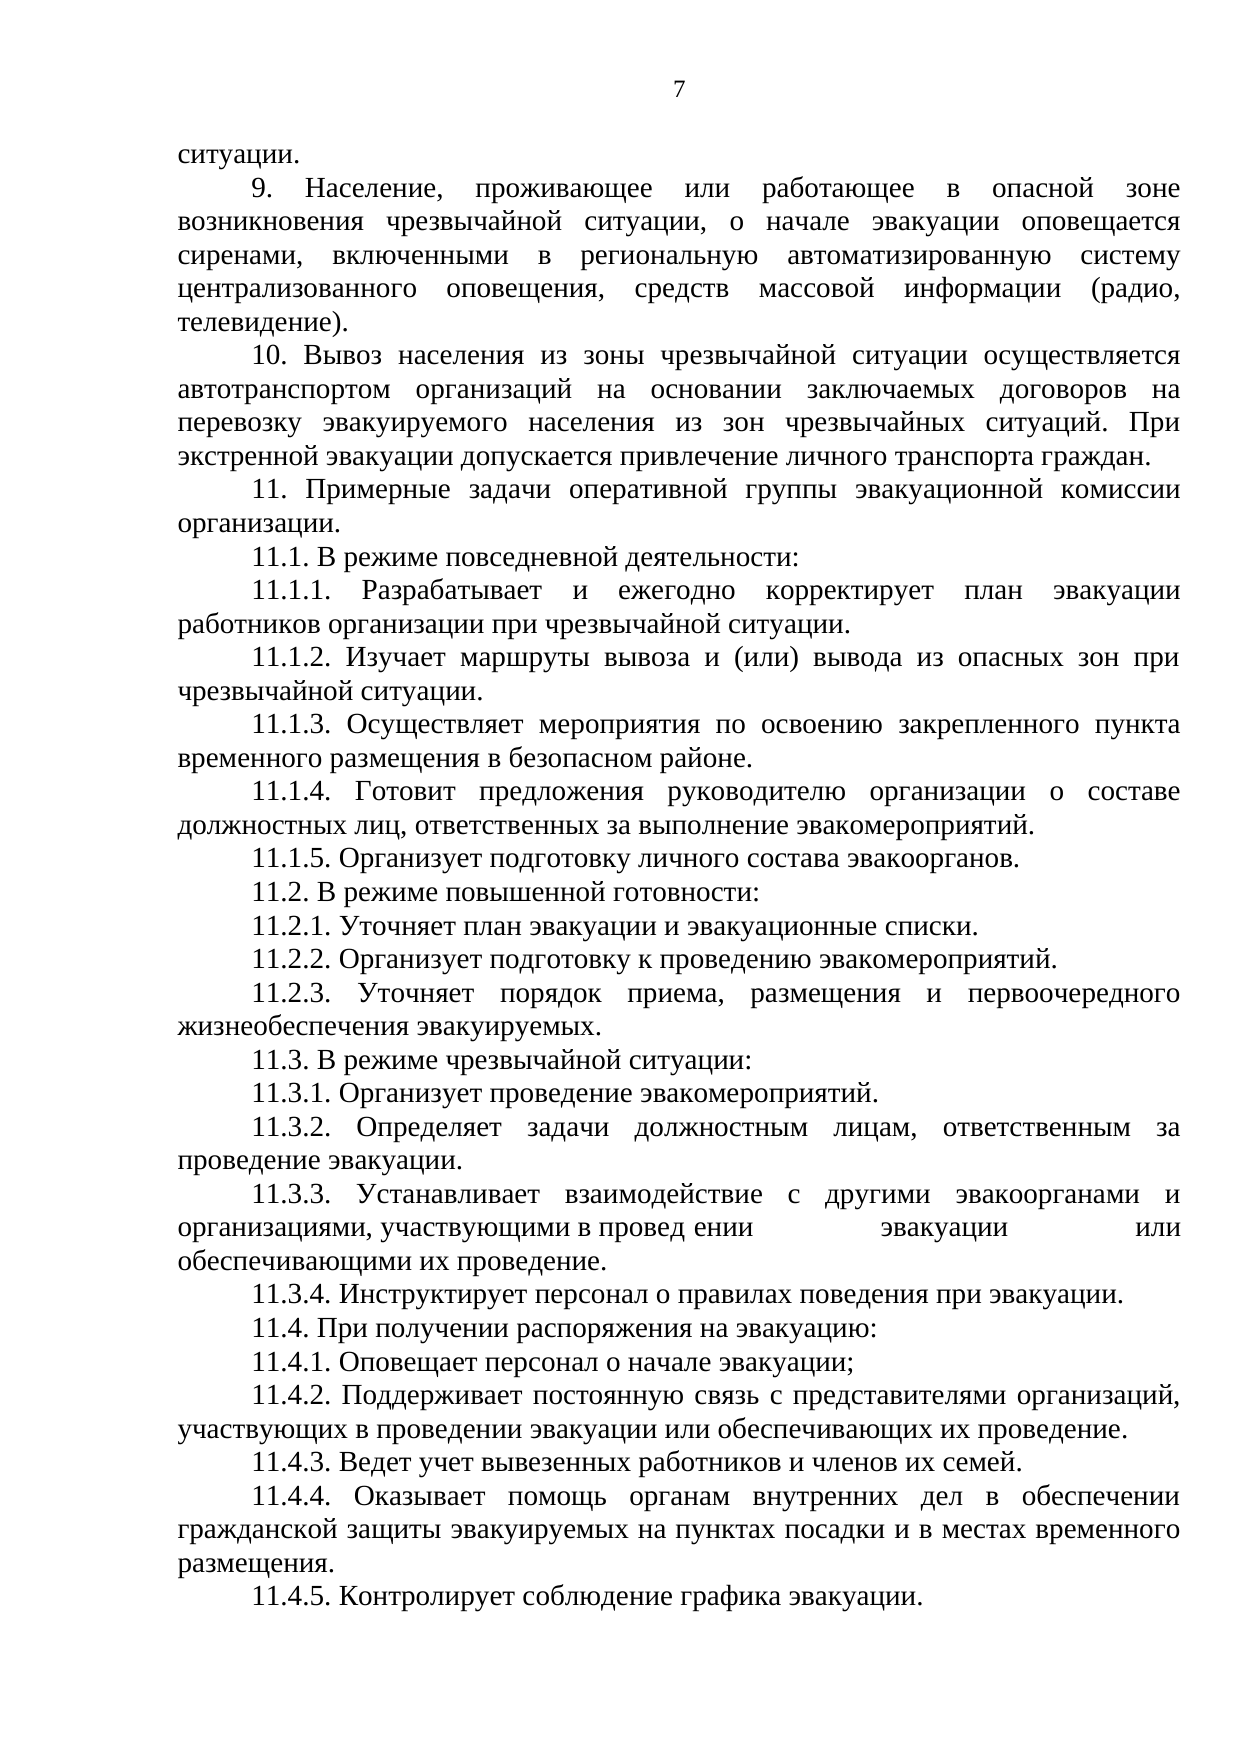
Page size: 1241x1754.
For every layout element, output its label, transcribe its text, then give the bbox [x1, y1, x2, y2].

text 11.2.3. Уточняет порядок приема, размещения и первоочередного жизнеобеспечения эвакуируемых. [177, 975, 1181, 1042]
text 11.1.1. Разрабатывает и ежегодно корректирует план эвакуации работников организации при чрезвычайной ситуации. [177, 572, 1181, 639]
text 11.1.2. Изучает маршруты вывоза и (или) вывода из опасных зон при чрезвычайной ситуации. [177, 639, 1181, 706]
text 11.3.1. Организует проведение эвакомероприятий. [177, 1075, 1181, 1109]
text 11.4.3. Ведет учет вывезенных работников и членов их семей. [177, 1444, 1181, 1478]
text 11.1.3. Осуществляет мероприятия по освоению закрепленного пункта временного размещения в безопасном районе. [177, 706, 1181, 773]
text 11.2. В режиме повышенной готовности: [177, 874, 1181, 908]
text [177, 136, 1181, 170]
text 11.3. В режиме чрезвычайной ситуации: [177, 1042, 1181, 1075]
text 11.2.1. Уточняет план эвакуации и эвакуационные списки. [177, 908, 1181, 941]
text 11.4. При получении распоряжения на эвакуацию: [177, 1310, 1181, 1344]
text 11. Примерные задачи оперативной группы эвакуационной комиссии организации. [177, 472, 1181, 539]
text 11.2.2. Организует подготовку к проведению эвакомероприятий. [177, 941, 1181, 975]
text 11.4.2. Поддерживает постоянную связь с представителями организаций, участвующих в проведении эвакуации или обеспечивающих их проведение. [177, 1377, 1181, 1444]
text 9. Население, проживающее или работающее в опасной зоне возникновения чрезвычайной ситуации, о начале эвакуации оповещается сиренами, включенными в региональную автоматизированную систему централизованного оповещения, средств массовой информации (радио, телевидение). [177, 170, 1181, 337]
text 11.4.1. Оповещает персонал о начале эвакуации; [177, 1344, 1181, 1377]
text 11.1. В режиме повседневной деятельности: [177, 539, 1181, 572]
text 11.1.5. Организует подготовку личного состава эвакоорганов. [177, 841, 1181, 874]
text 11.3.3. Устанавливает взаимодействие с другими эвакоорганами и организациями, участвующими в провед ении эвакуации или обеспечивающими их проведение. [177, 1176, 1181, 1277]
text 11.3.2. Определяет задачи должностным лицам, ответственным за проведение эвакуации. [177, 1109, 1181, 1176]
text 11.1.4. Готовит предложения руководителю организации о составе должностных лиц, ответственных за выполнение эвакомероприятий. [177, 773, 1181, 841]
text 11.4.4. Оказывает помощь органам внутренних дел в обеспечении гражданской защиты эвакуируемых на пунктах посадки и в местах временного размещения. [177, 1478, 1181, 1578]
text 11.4.5. Контролирует соблюдение графика эвакуации. [177, 1578, 1181, 1612]
text 10. Вывоз населения из зоны чрезвычайной ситуации осуществляется автотранспортом организаций на основании заключаемых договоров на перевозку эвакуируемого населения из зон чрезвычайных ситуаций. При экстренной эвакуации допускается привлечение личного транспорта граждан. [177, 337, 1181, 472]
text 11.3.4. Инструктирует персонал о правилах поведения при эвакуации. [177, 1277, 1181, 1310]
